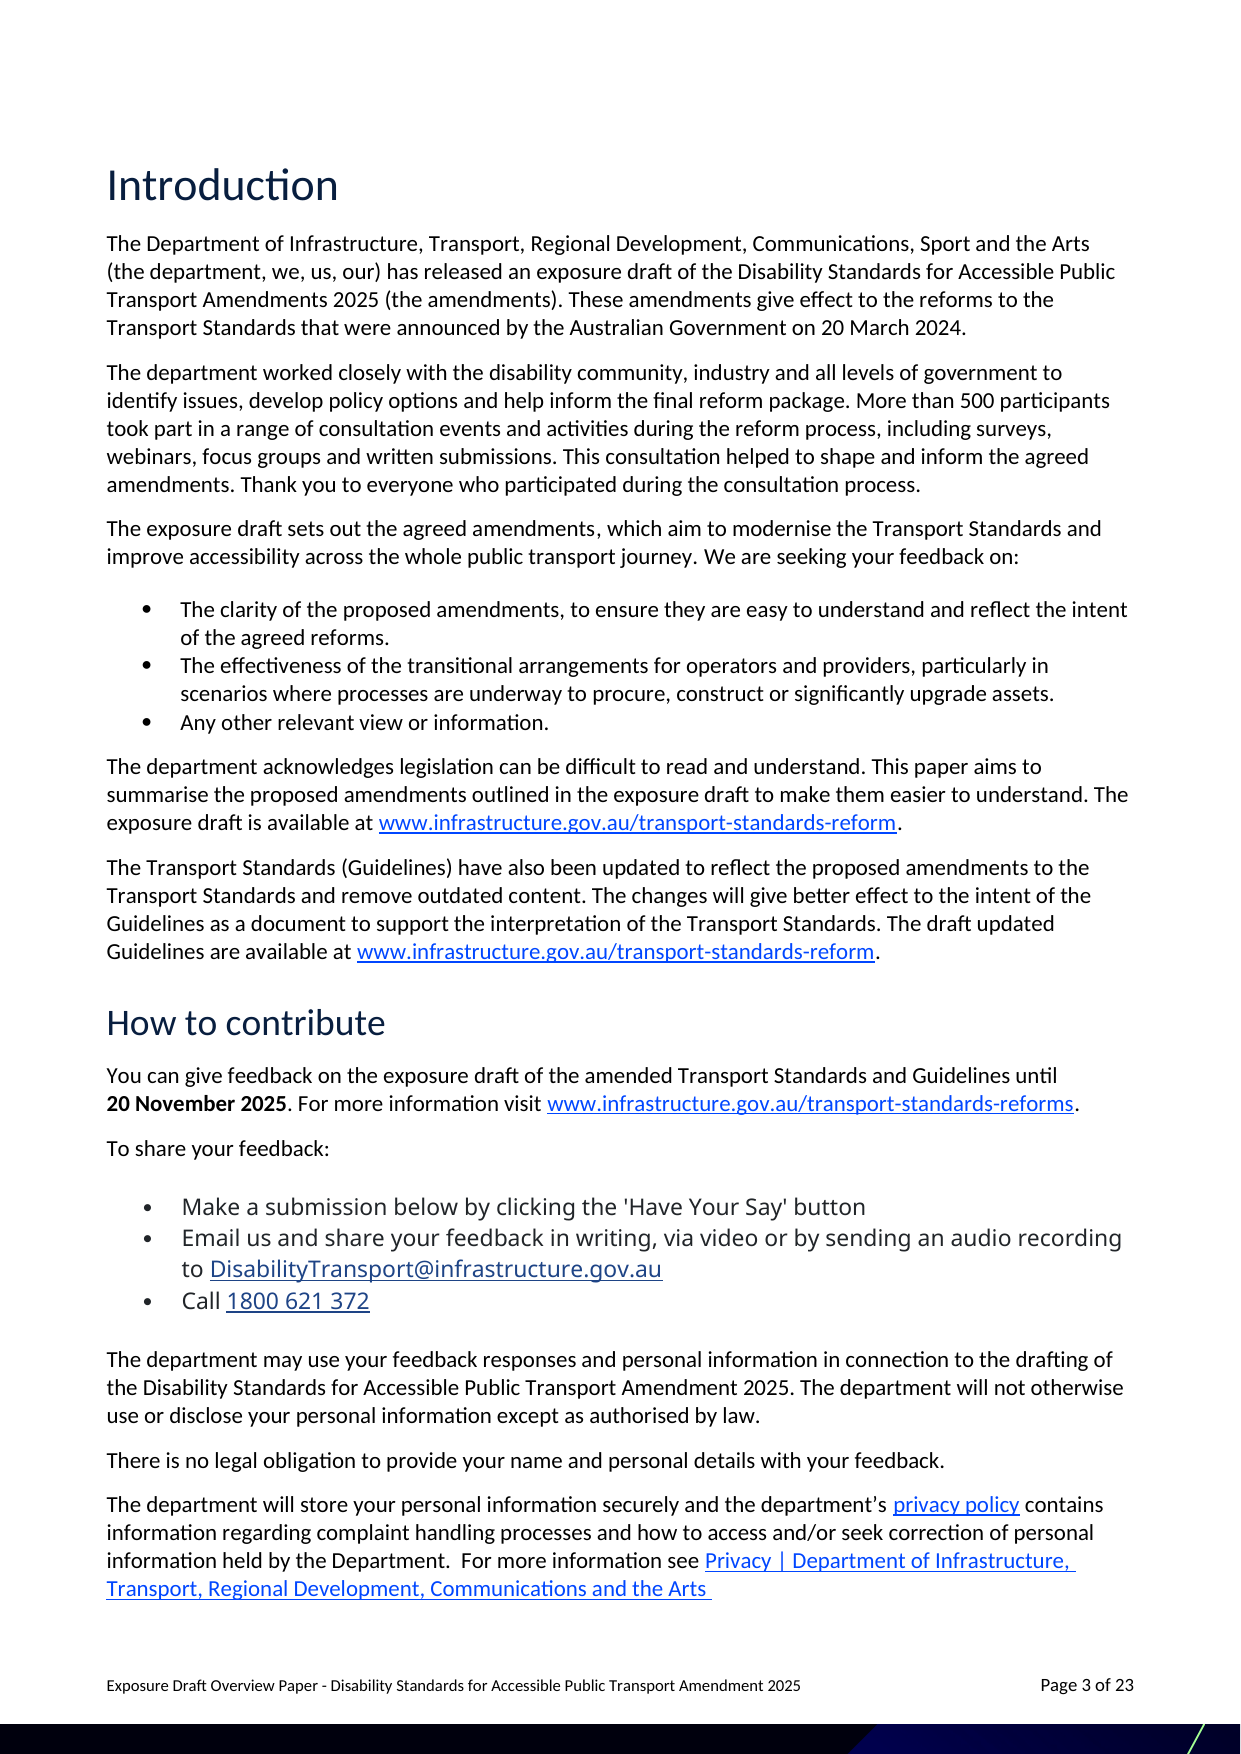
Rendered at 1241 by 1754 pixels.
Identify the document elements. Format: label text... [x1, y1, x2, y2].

text The department worked closely with the disability community, industry and all levels of government to identify issues, develop policy options and help inform the final reform package. More than 500 participants took part in a range of consultation events and activities during the reform process, including surveys, webinars, focus groups and written submissions. This consultation helped to shape and inform the agreed amendments. Thank you to everyone who participated during the consultation process. [106, 358, 1134, 498]
text There is no legal obligation to provide your name and personal details with your feedback. [106, 1446, 1134, 1474]
text To share your feedback: [106, 1134, 1134, 1162]
list Email us and share your feedback in writing, via video or by sending an audio recording to DisabilityTransport@infrastructure.gov.au [144, 1222, 1134, 1284]
text The Transport Standards (Guidelines) have also been updated to reflect the proposed amendments to the Transport Standards and remove outdated content. The changes will give better effect to the intent of the Guidelines as a document to support the interpretation of the Transport Standards. The draft updated Guidelines are available at www.infrastructure.gov.au/transport-standards-reform. [106, 853, 1134, 965]
text The department may use your feedback responses and personal information in connection to the drafting of the Disability Standards for Accessible Public Transport Amendment 2025. The department will not otherwise use or disclose your personal information except as authorised by law. [106, 1345, 1134, 1429]
picture [0, 1724, 1241, 1754]
text The Department of Infrastructure, Transport, Regional Development, Communications, Sport and the Arts (the department, we, us, our) has released an exposure draft of the Disability Standards for Accessible Public Transport Amendments 2025 (the amendments). These amendments give effect to the reforms to the Transport Standards that were announced by the Australian Government on 20 March 2024. [106, 229, 1134, 341]
text You can give feedback on the exposure draft of the amended Transport Standards and Guidelines until 20 November 2025. For more information visit www.infrastructure.gov.au/transport-standards-reforms. [106, 1061, 1134, 1117]
list Make a submission below by clicking the 'Have Your Say' button [144, 1191, 1134, 1222]
text The department will store your personal information securely and the department’s privacy policy contains information regarding complaint handling processes and how to access and/or seek correction of personal information held by the Department. For more information see Privacy | Department of Infrastructure, Transport, Regional Development, Communications and the Arts [106, 1490, 1134, 1602]
subtitle How to contribute [106, 998, 1134, 1044]
list Call 1800 621 372 [144, 1284, 1134, 1316]
list The clarity of the proposed amendments, to ensure they are easy to understand and reflect the intent of the agreed reforms. [143, 596, 1134, 652]
text The department acknowledges legislation can be difficult to read and understand. This paper aims to summarise the proposed amendments outlined in the exposure draft to make them easier to understand. The exposure draft is available at www.infrastructure.gov.au/transport-standards-reform. [106, 752, 1134, 836]
list Any other relevant view or information. [143, 708, 1134, 736]
text The exposure draft sets out the agreed amendments, which aim to modernise the Transport Standards and improve accessibility across the whole public transport journey. We are seeking your feedback on: [106, 514, 1134, 571]
list The effectiveness of the transitional arrangements for operators and providers, particularly in scenarios where processes are underway to procure, construct or significantly upgrade assets. [143, 652, 1134, 708]
subtitle Introduction [106, 156, 1134, 212]
